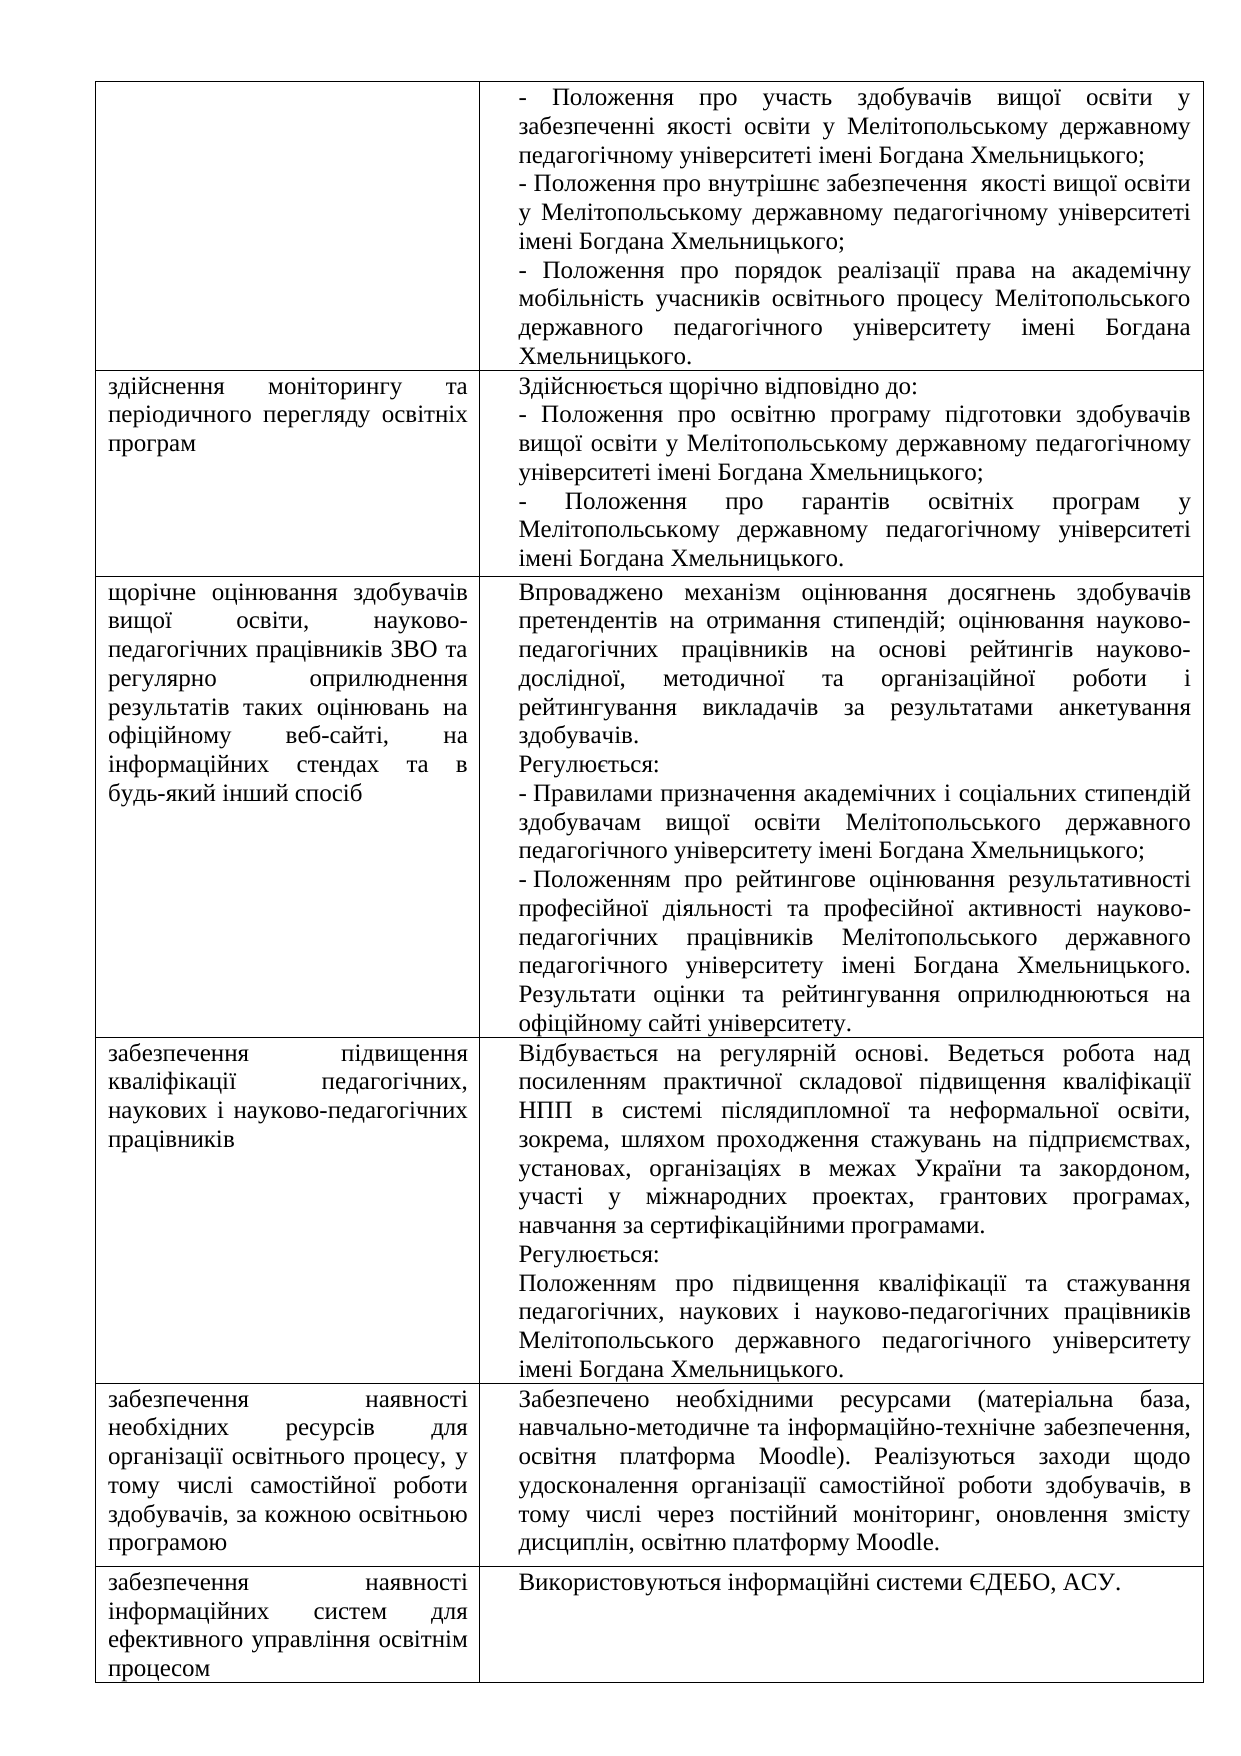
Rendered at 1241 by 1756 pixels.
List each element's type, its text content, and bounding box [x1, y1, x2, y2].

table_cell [96, 82, 479, 370]
table_cell Використовуються інформаційні системи ЄДЕБО, АСУ. [480, 1567, 1203, 1682]
table_cell щорічне оцінювання здобувачів вищої освіти, науково-педагогічних працівників ЗВО та регулярно оприлюднення результатів таких оцінювань на офіційному веб-сайті, на інформаційних стендах та в будь-який інший спосіб [96, 577, 479, 1037]
table_cell здійснення моніторингу та періодичного перегляду освітніх програм [96, 371, 479, 576]
table_cell забезпечення підвищення кваліфікації педагогічних, наукових і науково-педагогічних працівників [96, 1038, 479, 1383]
table_cell Відбувається на регулярній основі. Ведеться робота над посиленням практичної складової підвищення кваліфікації НПП в системі післядипломної та неформальної освіти, зокрема, шляхом проходження стажувань на підприємствах, установах, організаціях в межах України та закордоном, участі у міжнародних проектах, грантових програмах, навчання за сертифікаційними програмами. Регулюється: Положенням про підвищення кваліфікації та стажування педагогічних, наукових і науково-педагогічних працівників Мелітопольського державного педагогічного університету імені Богдана Хмельницького. [480, 1038, 1203, 1383]
table_cell забезпечення наявності інформаційних систем для ефективного управління освітнім процесом [96, 1567, 479, 1682]
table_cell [480, 82, 1203, 370]
table_cell Забезпечено необхідними ресурсами (матеріальна база, навчально-методичне та інформаційно-технічне забезпечення, освітня платформа Moodle). Реалізуються заходи щодо удосконалення організації самостійної роботи здобувачів, в тому числі через постійний моніторинг, оновлення змісту дисциплін, освітню платформу Moodle. [480, 1384, 1203, 1566]
table_cell забезпечення наявності необхідних ресурсів для організації освітнього процесу, у тому числі самостійної роботи здобувачів, за кожною освітньою програмою [96, 1384, 479, 1566]
table_cell Впроваджено механізм оцінювання досягнень здобувачів претендентів на отримання стипендій; оцінювання науково-педагогічних працівників на основі рейтингів науково-дослідної, методичної та організаційної роботи і рейтингування викладачів за результатами анкетування здобувачів. Регулюється: - Правилами призначення академічних і соціальних стипендій здобувачам вищої освіти Мелітопольського державного педагогічного університету імені Богдана Хмельницького; - Положенням про рейтингове оцінювання результативності професійної діяльності та професійної активності науково-педагогічних працівників Мелітопольського державного педагогічного університету імені Богдана Хмельницького. Результати оцінки та рейтингування оприлюднюються на офіційному сайті університету. [480, 577, 1203, 1037]
table_cell Здійснюється щорічно відповідно до: - Положення про освітню програму підготовки здобувачів вищої освіти у Мелітопольському державному педагогічному університеті імені Богдана Хмельницького; - Положення про гарантів освітніх програм у Мелітопольському державному педагогічному університеті імені Богдана Хмельницького. [480, 371, 1203, 576]
